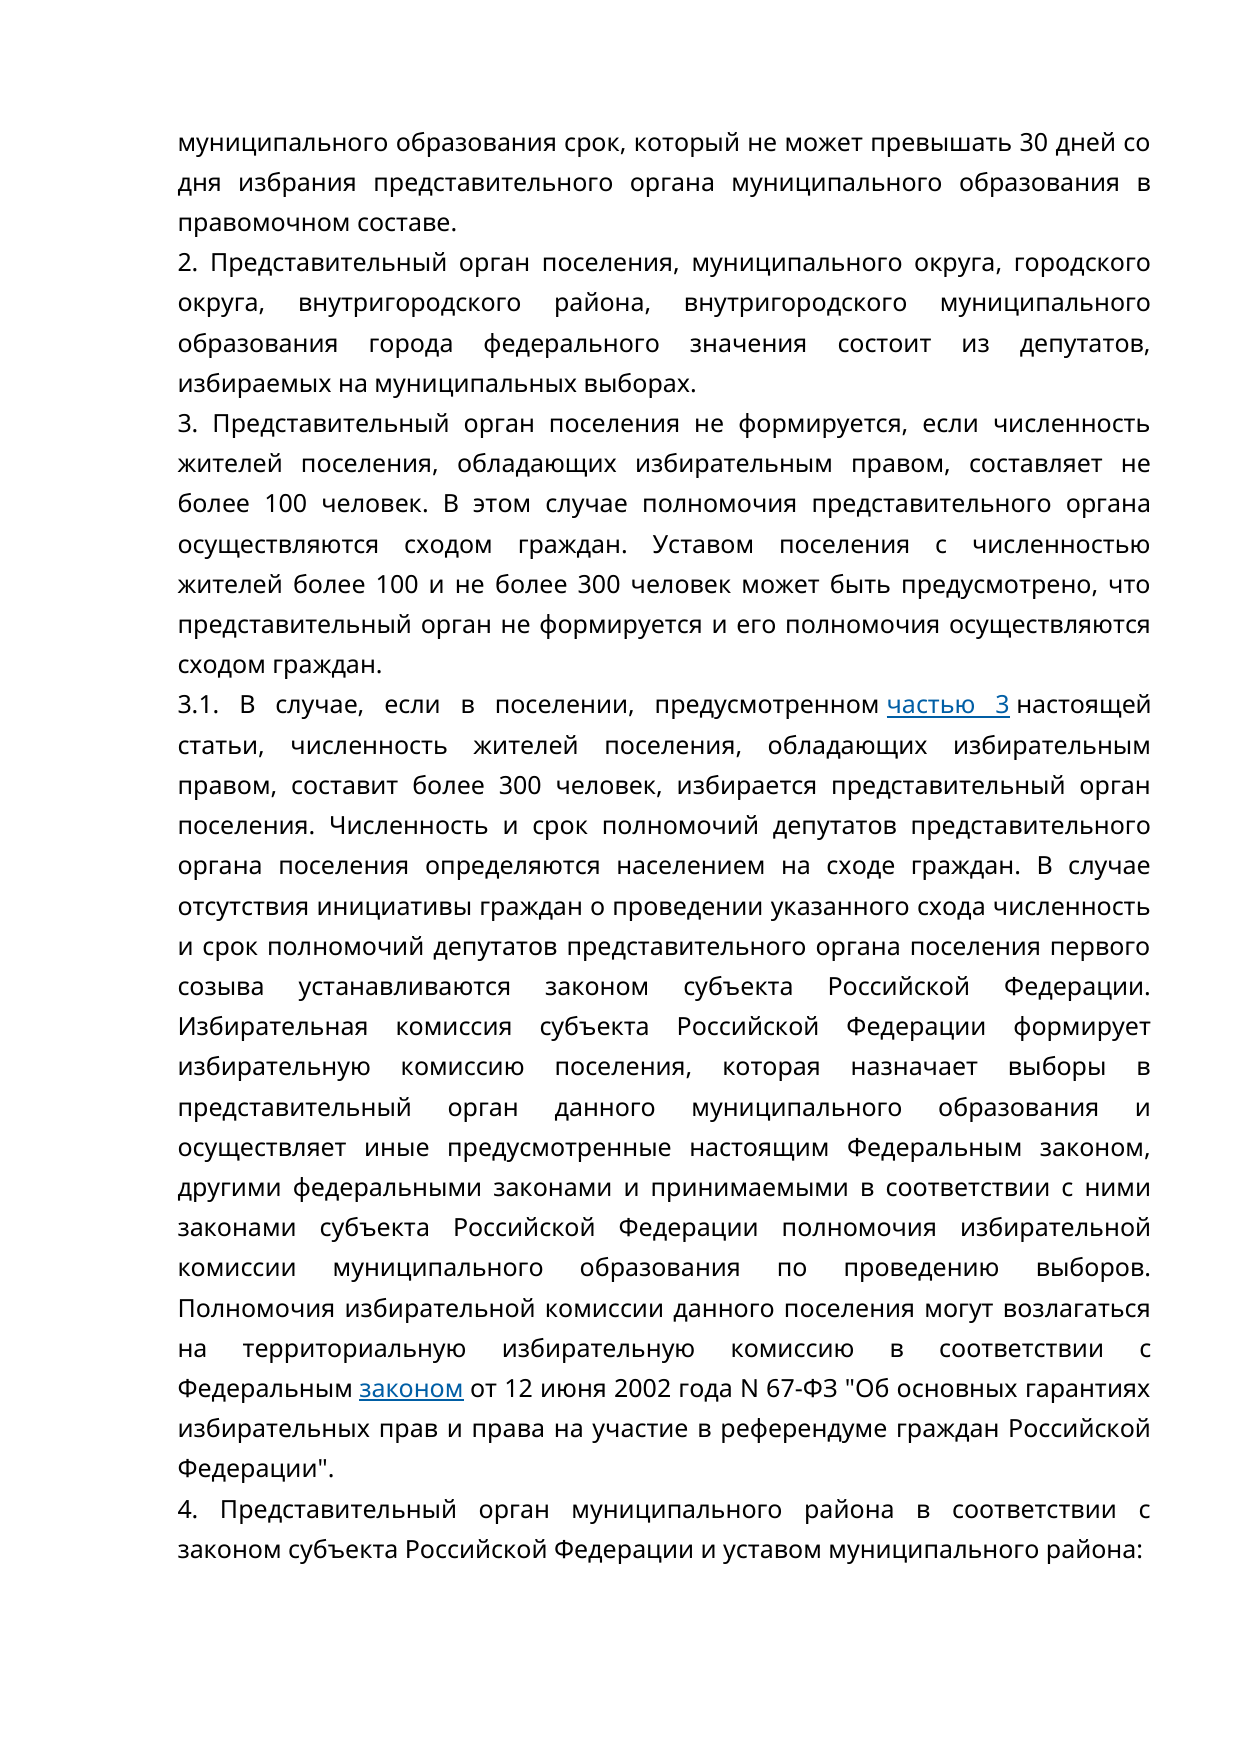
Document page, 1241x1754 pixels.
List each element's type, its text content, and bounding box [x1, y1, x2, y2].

text 2. Представительный орган поселения, муниципального округа, городского округа, внутригородского района, внутригородского муниципального образования города федерального значения состоит из депутатов, избираемых на муниципальных выборах. [177, 239, 1152, 399]
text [177, 118, 1152, 239]
text 4. Представительный орган муниципального района в соответствии с законом субъекта Российской Федерации и уставом муниципального района: [177, 1485, 1152, 1566]
text 3.1. В случае, если в поселении, предусмотренном частью 3 настоящей статьи, численность жителей поселения, обладающих избирательным правом, составит более 300 человек, избирается представительный орган поселения. Численность и срок полномочий депутатов представительного органа поселения определяются населением на сходе граждан. В случае отсутствия инициативы граждан о проведении указанного схода численность и срок полномочий депутатов представительного органа поселения первого созыва устанавливаются законом субъекта Российской Федерации. Избирательная комиссия субъекта Российской Федерации формирует избирательную комиссию поселения, которая назначает выборы в представительный орган данного муниципального образования и осуществляет иные предусмотренные настоящим Федеральным законом, другими федеральными законами и принимаемыми в соответствии с ними законами субъекта Российской Федерации полномочия избирательной комиссии муниципального образования по проведению выборов. Полномочия избирательной комиссии данного поселения могут возлагаться на территориальную избирательную комиссию в соответствии с Федеральным законом от 12 июня 2002 года N 67-ФЗ "Об основных гарантиях избирательных прав и права на участие в референдуме граждан Российской Федерации". [177, 681, 1152, 1485]
text 3. Представительный орган поселения не формируется, если численность жителей поселения, обладающих избирательным правом, составляет не более 100 человек. В этом случае полномочия представительного органа осуществляются сходом граждан. Уставом поселения с численностью жителей более 100 и не более 300 человек может быть предусмотрено, что представительный орган не формируется и его полномочия осуществляются сходом граждан. [177, 399, 1152, 681]
